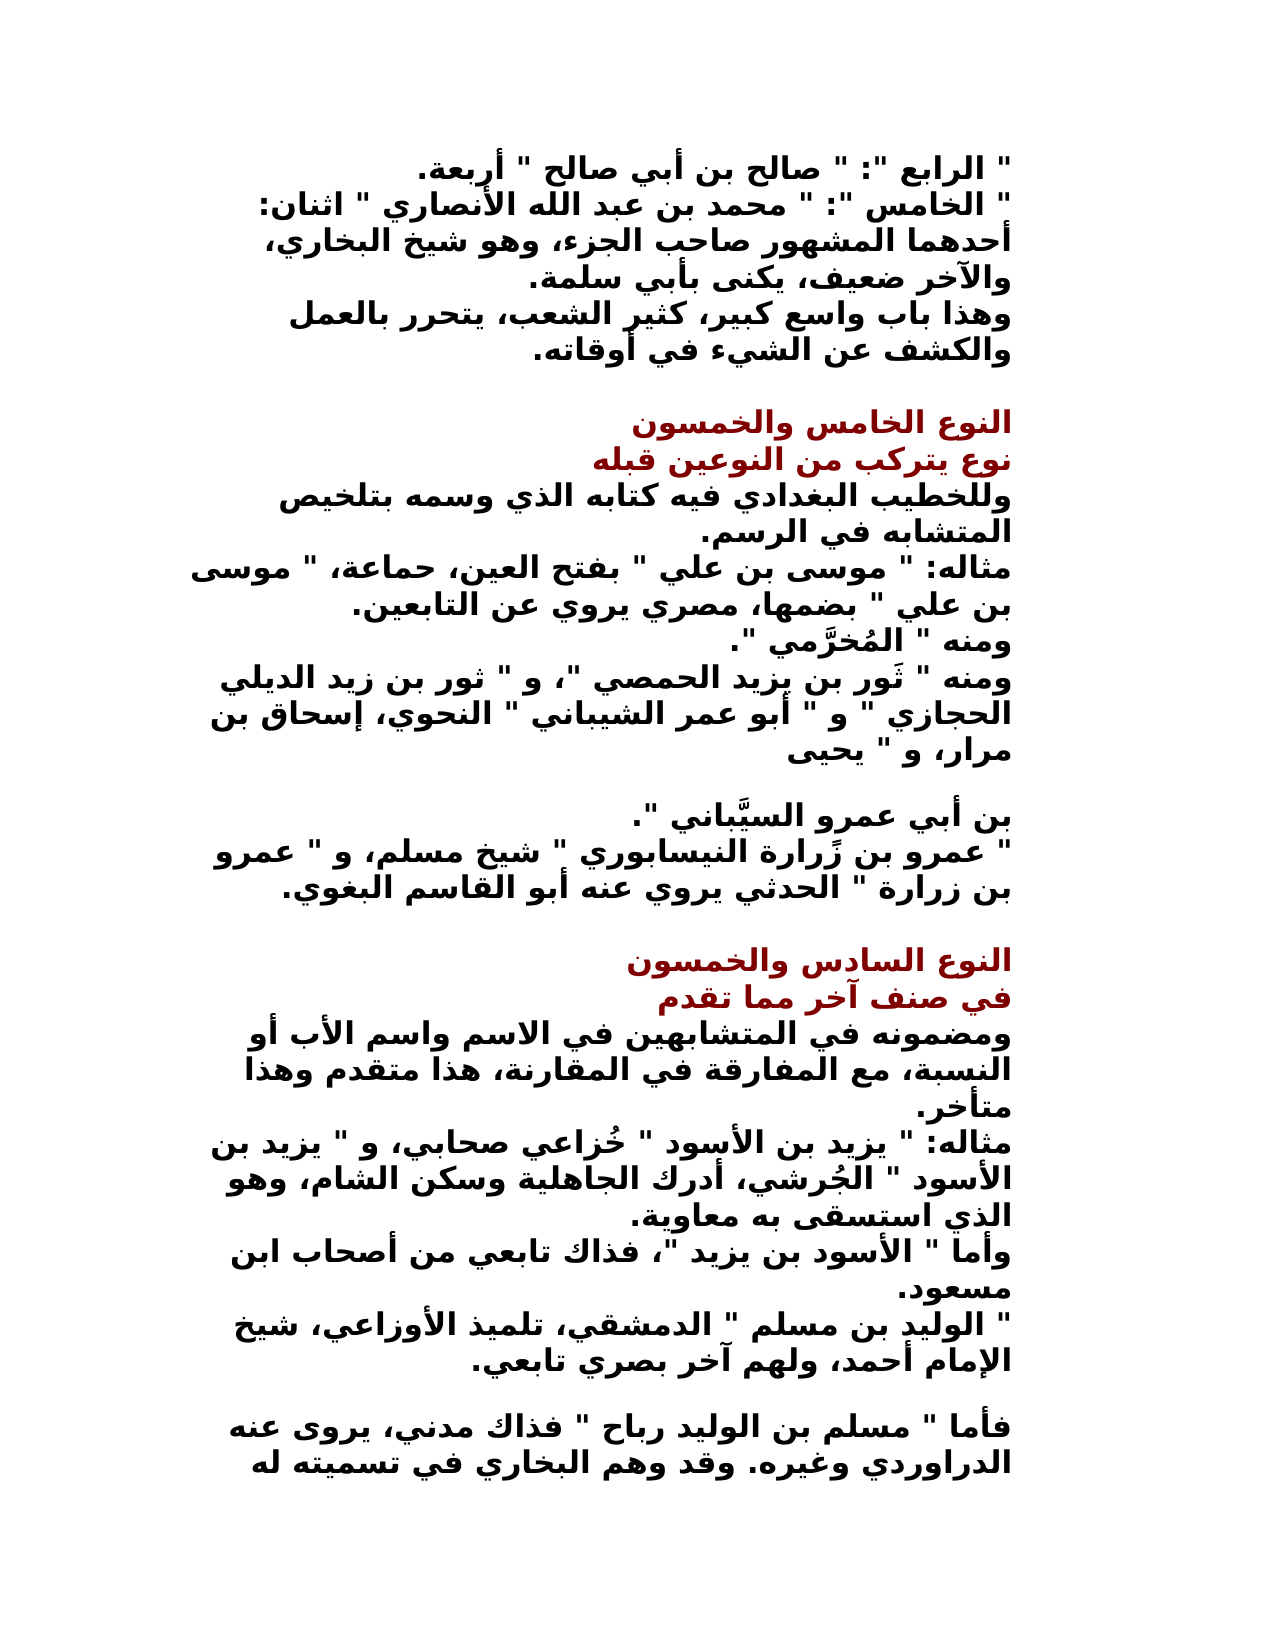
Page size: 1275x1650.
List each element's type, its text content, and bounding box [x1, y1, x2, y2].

text بن أبي عمرو السيَّباني ". " عمرو بن زًرارة النيسابوري " شيخ مسلم، و " عمرو بن زرارة " الحدثي يروي عنه أبو القاسم البغوي. النوع السادس والخمسون في صنف آخر مما تقدم ومضمونه في المتشابهين في الاسم واسم الأب أو النسبة، مع المفارقة في المقارنة، هذا متقدم وهذا متأخر. مثاله: " يزيد بن الأسود " خُزاعي صحابي، و " يزيد بن الأسود " الجُرشي، أدرك الجاهلية وسكن الشام، وهو الذي استسقى به معاوية. وأما " الأسود بن يزيد "، فذاك تابعي من أصحاب ابن مسعود. " الوليد بن مسلم " الدمشقي، تلميذ الأوزاعي، شيخ الإمام أحمد، ولهم آخر بصري تابعي. [187, 797, 1012, 1379]
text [187, 1408, 1012, 1481]
text " الرابع ": " صالح بن أبي صالح " أربعة. " الخامس ": " محمد بن عبد الله الأنصاري " اثنان: أحدهما المشهور صاحب الجزء، وهو شيخ البخاري، والآخر ضعيف، يكنى بأبي سلمة. وهذا باب واسع كبير، كثير الشعب، يتحرر بالعمل والكشف عن الشيء في أوقاته. النوع الخامس والخمسون نوع يتركب من النوعين قبله وللخطيب البغدادي فيه كتابه الذي وسمه بتلخيص المتشابه في الرسم. مثاله: " موسى بن علي " بفتح العين، حماعة، " موسى بن علي " بضمها، مصري يروي عن التابعين. ومنه " المُخرَّمي ". ومنه " ثَور بن يزيد الحمصي "، و " ثور بن زيد الديلي الحجازي " و " أبو عمر الشيباني " النحوي، إسحاق بن مرار، و " يحيى [187, 150, 1012, 768]
